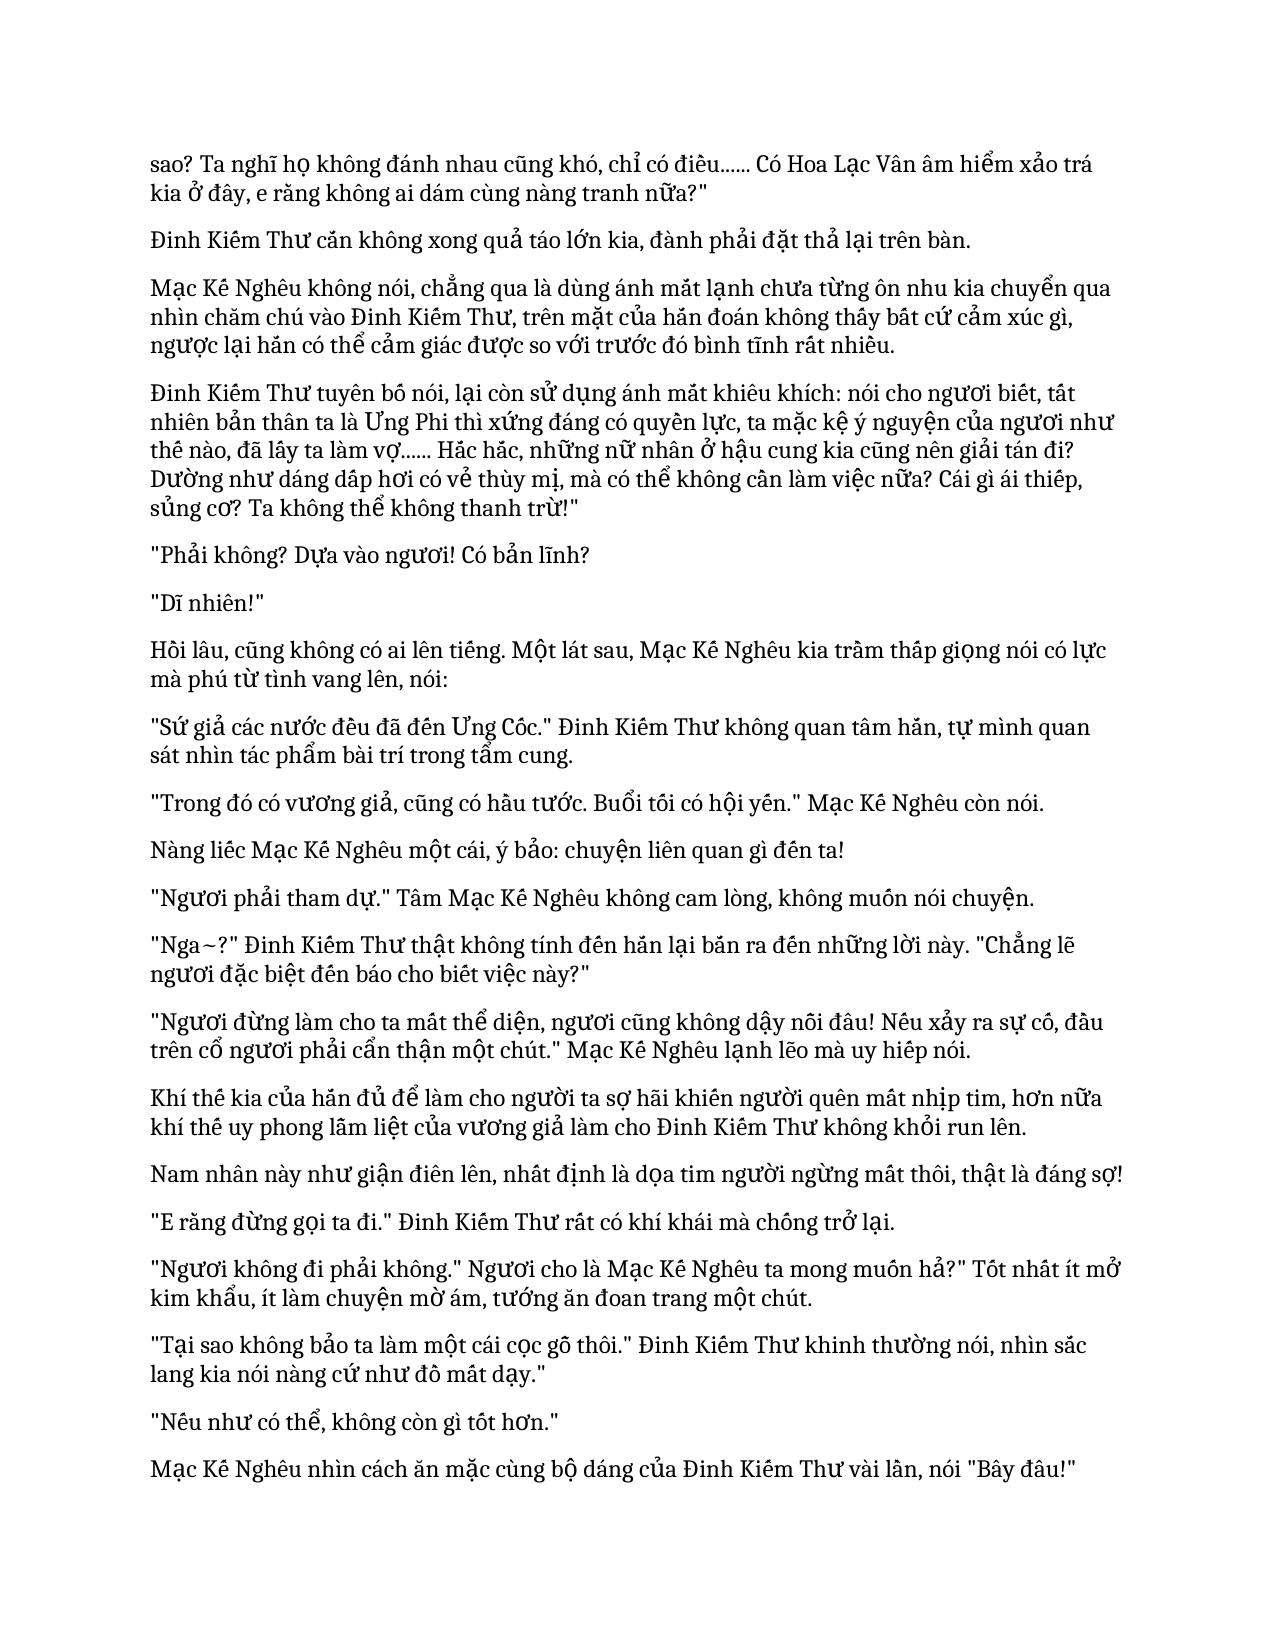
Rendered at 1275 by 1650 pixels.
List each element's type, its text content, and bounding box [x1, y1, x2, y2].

text Nam nhân này như giận điên lên, nhất định là dọa tim người ngừng mất thôi, thật là đáng sợ! [150, 1160, 1125, 1189]
text Mạc Kế Nghêu nhìn cách ăn mặc cùng bộ dáng của Đinh Kiếm Thư vài lần, nói "Bây đâu!" [150, 1455, 1125, 1484]
text "Ngươi phải tham dự." Tâm Mạc Kế Nghêu không cam lòng, không muốn nói chuyện. [150, 884, 1125, 912]
text "Phải không? Dựa vào ngươi! Có bản lĩnh? [150, 541, 1125, 570]
text "Ngươi không đi phải không." Ngươi cho là Mạc Kế Nghêu ta mong muốn hả?" Tốt nhất ít mở kim khẩu, ít làm chuyện mờ ám, tướng ăn đoan trang một chút. [150, 1255, 1125, 1312]
text Nàng liếc Mạc Kế Nghêu một cái, ý bảo: chuyện liên quan gì đến ta! [150, 836, 1125, 865]
text "Nga~?" Đinh Kiếm Thư thật không tính đến hắn lại bắn ra đến những lời này. "Chẳng lẽ ngươi đặc biệt đến báo cho biết việc này?" [150, 931, 1125, 989]
text "Nếu như có thể, không còn gì tốt hơn." [150, 1407, 1125, 1436]
text Đinh Kiếm Thư cắn không xong quả táo lớn kia, đành phải đặt thả lại trên bàn. [150, 226, 1125, 255]
text Khí thế kia của hắn đủ để làm cho người ta sợ hãi khiến người quên mất nhịp tim, hơn nữa khí thế uy phong lẫm liệt của vương giả làm cho Đinh Kiếm Thư không khỏi run lên. [150, 1084, 1125, 1141]
text Mạc Kế Nghêu không nói, chẳng qua là dùng ánh mắt lạnh chưa từng ôn nhu kia chuyển qua nhìn chăm chú vào Đinh Kiếm Thư, trên mặt của hắn đoán không thấy bất cứ cảm xúc gì, ngược lại hắn có thể cảm giác được so với trước đó bình tĩnh rất nhiều. [150, 274, 1125, 360]
text Hồi lâu, cũng không có ai lên tiếng. Một lát sau, Mạc Kế Nghêu kia trầm thấp giọng nói có lực mà phú từ tình vang lên, nói: [150, 636, 1125, 694]
text Đinh Kiếm Thư tuyên bố nói, lại còn sử dụng ánh mắt khiêu khích: nói cho ngươi biết, tất nhiên bản thân ta là Ưng Phi thì xứng đáng có quyền lực, ta mặc kệ ý nguyện của ngươi như thế nào, đã lấy ta làm vợ...... Hắc hắc, những nữ nhân ở hậu cung kia cũng nên giải tán đi? Dường như dáng dấp hơi có vẻ thùy mị, mà có thể không cần làm việc nữa? Cái gì ái thiếp, sủng cơ? Ta không thể không thanh trừ!" [150, 379, 1125, 522]
text "E rằng đừng gọi ta đi." Đinh Kiếm Thư rất có khí khái mà chống trở lại. [150, 1207, 1125, 1236]
text "Dĩ nhiên!" [150, 589, 1125, 617]
text "Tại sao không bảo ta làm một cái cọc gỗ thôi." Đinh Kiếm Thư khinh thường nói, nhìn sắc lang kia nói nàng cứ như đồ mất dạy." [150, 1331, 1125, 1389]
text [150, 150, 1125, 207]
text "Trong đó có vương giả, cũng có hầu tước. Buổi tối có hội yến." Mạc Kế Nghêu còn nói. [150, 789, 1125, 817]
text "Sứ giả các nước đều đã đến Ưng Cốc." Đinh Kiếm Thư không quan tâm hắn, tự mình quan sát nhìn tác phẩm bài trí trong tẩm cung. [150, 712, 1125, 770]
text "Ngươi đừng làm cho ta mất thể diện, ngươi cũng không dậy nỗi đâu! Nếu xảy ra sự cố, đầu trên cổ ngươi phải cẩn thận một chút." Mạc Kế Nghêu lạnh lẽo mà uy hiếp nói. [150, 1007, 1125, 1065]
